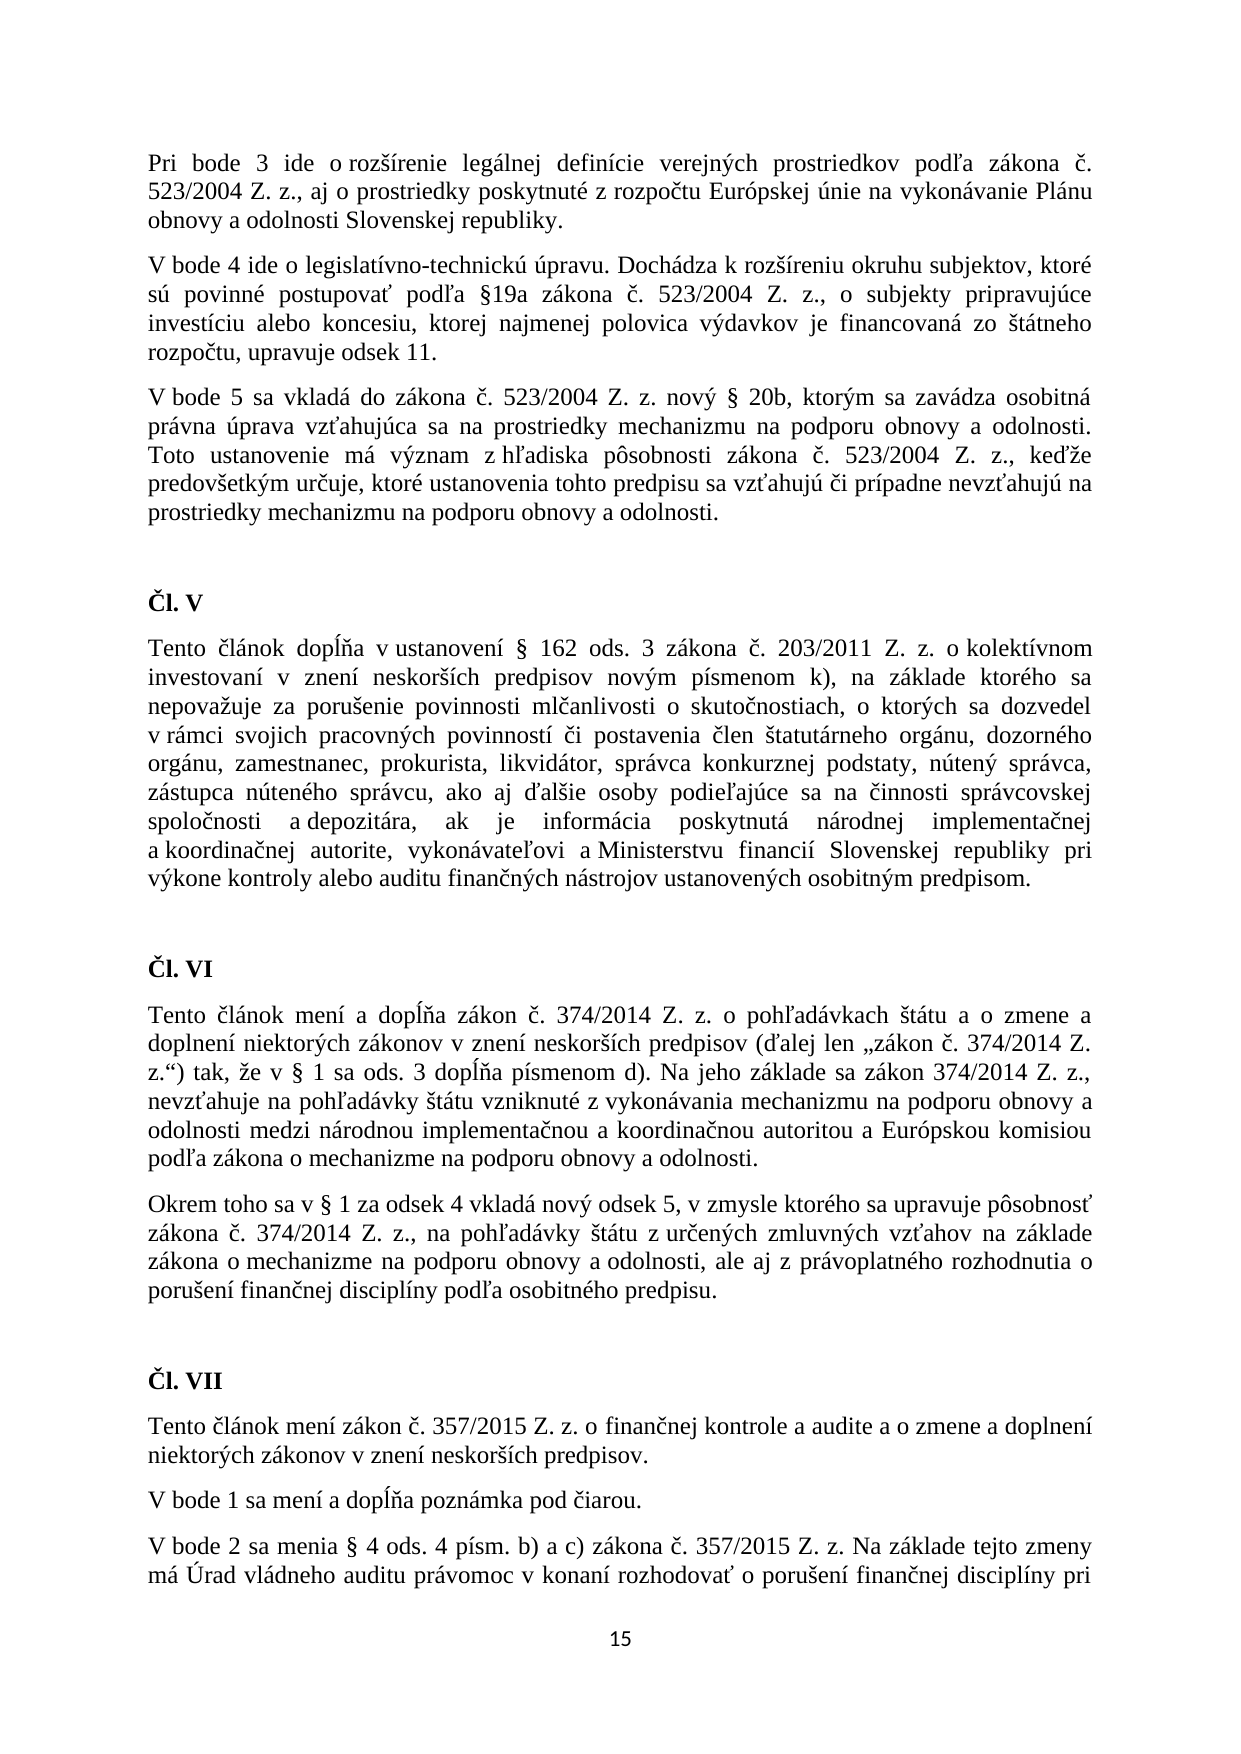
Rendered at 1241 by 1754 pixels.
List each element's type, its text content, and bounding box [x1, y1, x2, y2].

text Pri bode 3 ide o rozšírenie legálnej definície verejných prostriedkov podľa zákona č. 523/2004 Z. z., aj o prostriedky poskytnuté z rozpočtu Európskej únie na vykonávanie Plánu obnovy a odolnosti Slovenskej republiky. [148, 148, 1093, 234]
text Tento článok dopĺňa v ustanovení § 162 ods. 3 zákona č. 203/2011 Z. z. o kolektívnom investovaní v znení neskorších predpisov novým písmenom k), na základe ktorého sa nepovažuje za porušenie povinnosti mlčanlivosti o skutočnostiach, o ktorých sa dozvedel v rámci svojich pracovných povinností či postavenia člen štatutárneho orgánu, dozorného orgánu, zamestnanec, prokurista, likvidátor, správca konkurznej podstaty, nútený správca, zástupca núteného správcu, ako aj ďalšie osoby podieľajúce sa na činnosti správcovskej spoločnosti a depozitára, ak je informácia poskytnutá národnej implementačnej a koordinačnej autorite, vykonávateľovi a Ministerstvu financií Slovenskej republiky pri výkone kontroly alebo auditu finančných nástrojov ustanovených osobitným predpisom. [148, 633, 1093, 892]
text V bode 5 sa vkladá do zákona č. 523/2004 Z. z. nový § 20b, ktorým sa zavádza osobitná právna úprava vzťahujúca sa na prostriedky mechanizmu na podporu obnovy a odolnosti. Toto ustanovenie má význam z hľadiska pôsobnosti zákona č. 523/2004 Z. z., keďže predovšetkým určuje, ktoré ustanovenia tohto predpisu sa vzťahujú či prípadne nevzťahujú na prostriedky mechanizmu na podporu obnovy a odolnosti. [148, 382, 1093, 526]
text Čl. V [148, 588, 1093, 617]
text V bode 4 ide o legislatívno-technickú úpravu. Dochádza k rozšíreniu okruhu subjektov, ktoré sú povinné postupovať podľa §19a zákona č. 523/2004 Z. z., o subjekty pripravujúce investíciu alebo koncesiu, ktorej najmenej polovica výdavkov je financovaná zo štátneho rozpočtu, upravuje odsek 11. [148, 251, 1093, 366]
text Čl. VI [148, 954, 1093, 983]
text Tento článok mení a dopĺňa zákon č. 374/2014 Z. z. o pohľadávkach štátu a o zmene a doplnení niektorých zákonov v znení neskorších predpisov (ďalej len „zákon č. 374/2014 Z. z.“) tak, že v § 1 sa ods. 3 dopĺňa písmenom d). Na jeho základe sa zákon 374/2014 Z. z., nevzťahuje na pohľadávky štátu vzniknuté z vykonávania mechanizmu na podporu obnovy a odolnosti medzi národnou implementačnou a koordinačnou autoritou a Európskou komisiou podľa zákona o mechanizme na podporu obnovy a odolnosti. [148, 1000, 1093, 1172]
text Čl. VII [148, 1366, 1093, 1395]
text Okrem toho sa v § 1 za odsek 4 vkladá nový odsek 5, v zmysle ktorého sa upravuje pôsobnosť zákona č. 374/2014 Z. z., na pohľadávky štátu z určených zmluvných vzťahov na základe zákona o mechanizme na podporu obnovy a odolnosti, ale aj z právoplatného rozhodnutia o porušení finančnej disciplíny podľa osobitného predpisu. [148, 1189, 1093, 1304]
text Tento článok mení zákon č. 357/2015 Z. z. o finančnej kontrole a audite a o zmene a doplnení niektorých zákonov v znení neskorších predpisov. [148, 1411, 1093, 1469]
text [148, 1531, 1093, 1588]
text V bode 1 sa mení a dopĺňa poznámka pod čiarou. [148, 1486, 1093, 1514]
